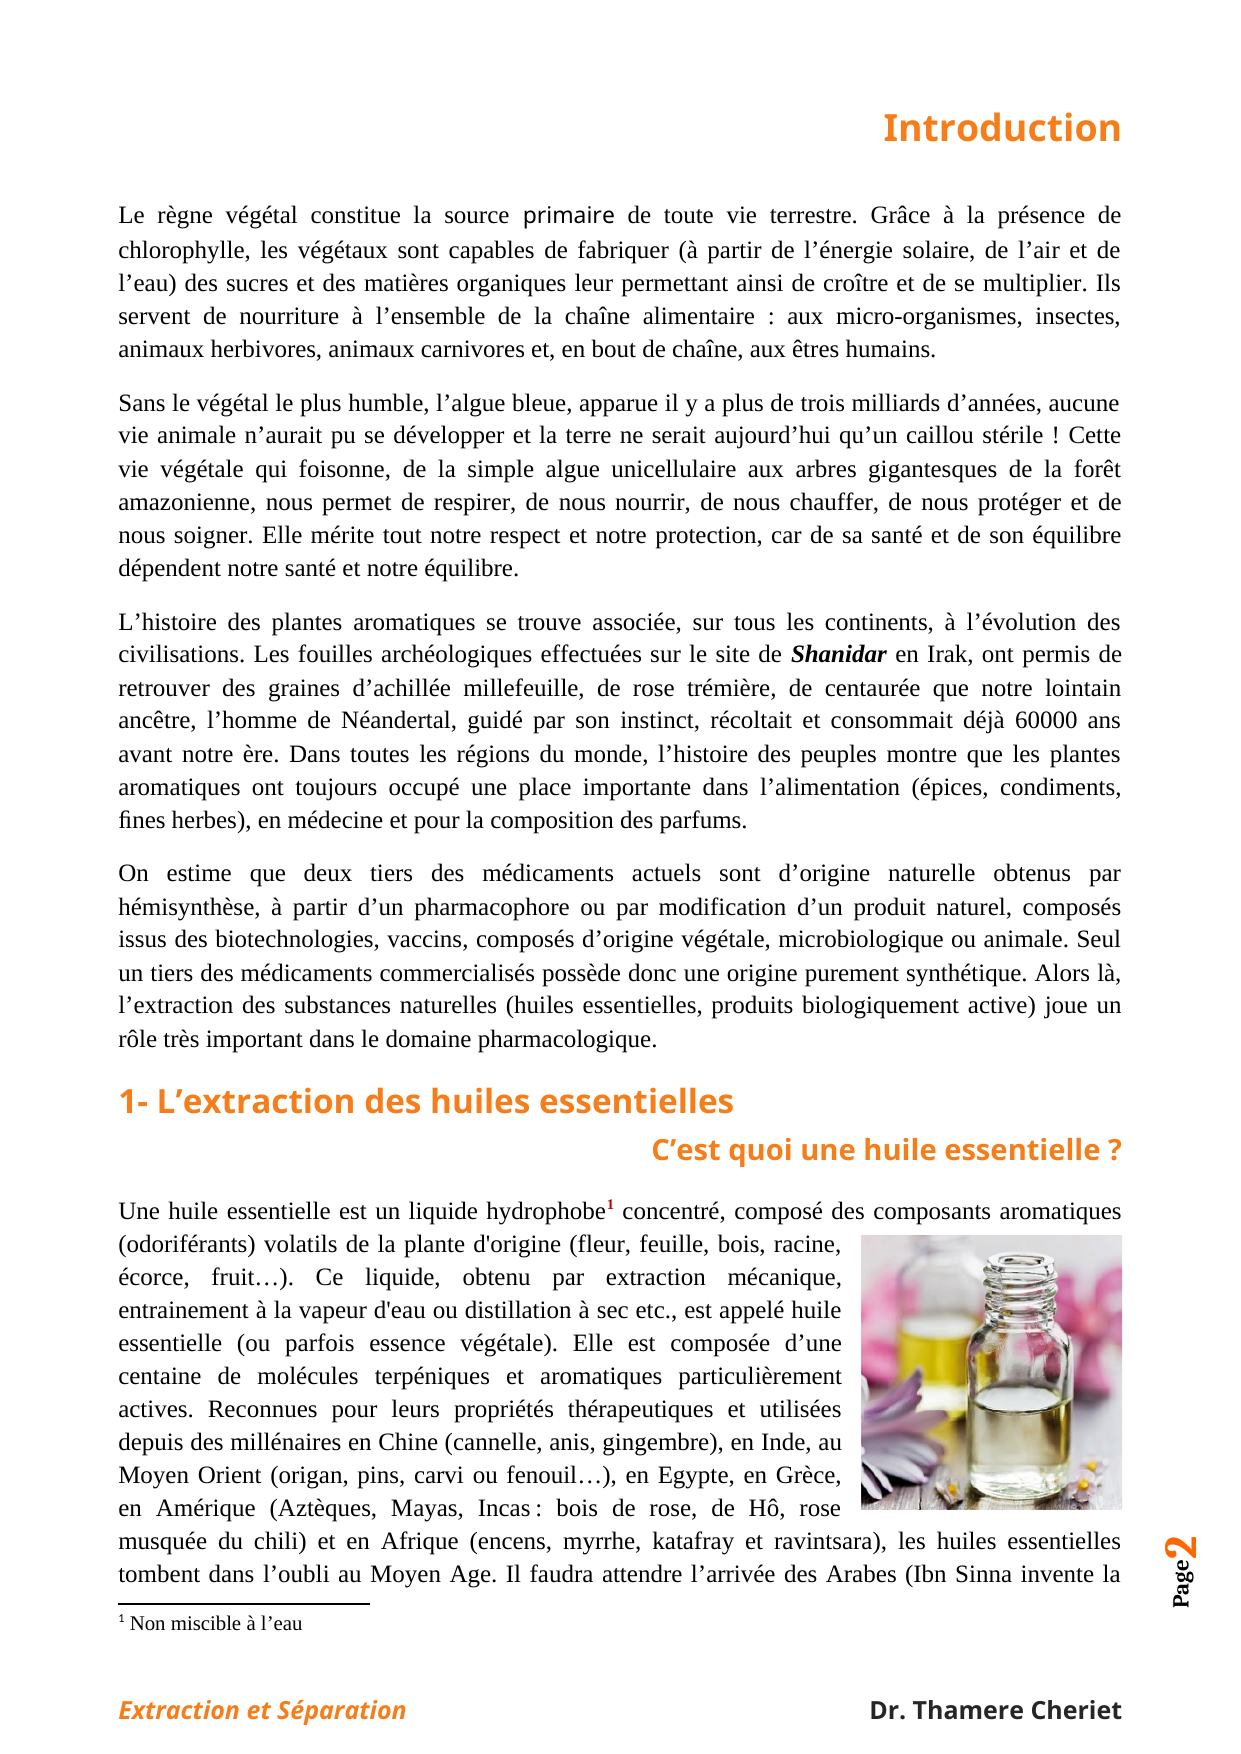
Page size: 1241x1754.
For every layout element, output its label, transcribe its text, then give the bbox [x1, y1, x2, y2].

text Introduction [118, 102, 1122, 153]
picture [861, 1235, 1123, 1510]
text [118, 1196, 1122, 1588]
text 1- L’extraction des huiles essentielles [118, 1077, 1122, 1123]
text C’est quoi une huile essentielle ? [118, 1130, 1122, 1169]
text On estime que deux tiers des médicaments actuels sont d’origine naturelle obtenus par hémisynthèse, à partir d’un pharmacophore ou par modification d’un produit naturel, composés issus des biotechnologies, vaccins, composés d’origine végétale, microbiologique ou animale. Seul un tiers des médicaments commercialisés possède donc une origine purement synthétique. Alors là, l’extraction des substances naturelles (huiles essentielles, produits biologiquement active) joue un rôle très important dans le domaine pharmacologique. [118, 858, 1122, 1052]
text L’histoire des plantes aromatiques se trouve associée, sur tous les continents, à l’évolution des civilisations. Les fouilles archéologiques effectuées sur le site de Shanidar en Irak, ont permis de retrouver des graines d’achillée millefeuille, de rose trémière, de centaurée que notre lointain ancêtre, l’homme de Néandertal, guidé par son instinct, récoltait et consommait déjà 60000 ans avant notre ère. Dans toutes les régions du monde, l’histoire des peuples montre que les plantes aromatiques ont toujours occupé une place importante dans l’alimentation (épices, condiments, ﬁnes herbes), en médecine et pour la composition des parfums. [118, 607, 1122, 833]
text Sans le végétal le plus humble, l’algue bleue, apparue il y a plus de trois milliards d’années, aucune vie animale n’aurait pu se développer et la terre ne serait aujourd’hui qu’un caillou stérile ! Cette vie végétale qui foisonne, de la simple algue unicellulaire aux arbres gigantesques de la forêt amazonienne, nous permet de respirer, de nous nourrir, de nous chauffer, de nous protéger et de nous soigner. Elle mérite tout notre respect et notre protection, car de sa santé et de son équilibre dépendent notre santé et notre équilibre. [118, 388, 1122, 581]
text Le règne végétal constitue la source primaire de toute vie terrestre. Grâce à la présence de chlorophylle, les végétaux sont capables de fabriquer (à partir de l’énergie solaire, de l’air et de l’eau) des sucres et des matières organiques leur permettant ainsi de croître et de se multiplier. Ils servent de nourriture à l’ensemble de la chaîne alimentaire : aux micro-organismes, insectes, animaux herbivores, animaux carnivores et, en bout de chaîne, aux êtres humains. [118, 199, 1122, 362]
